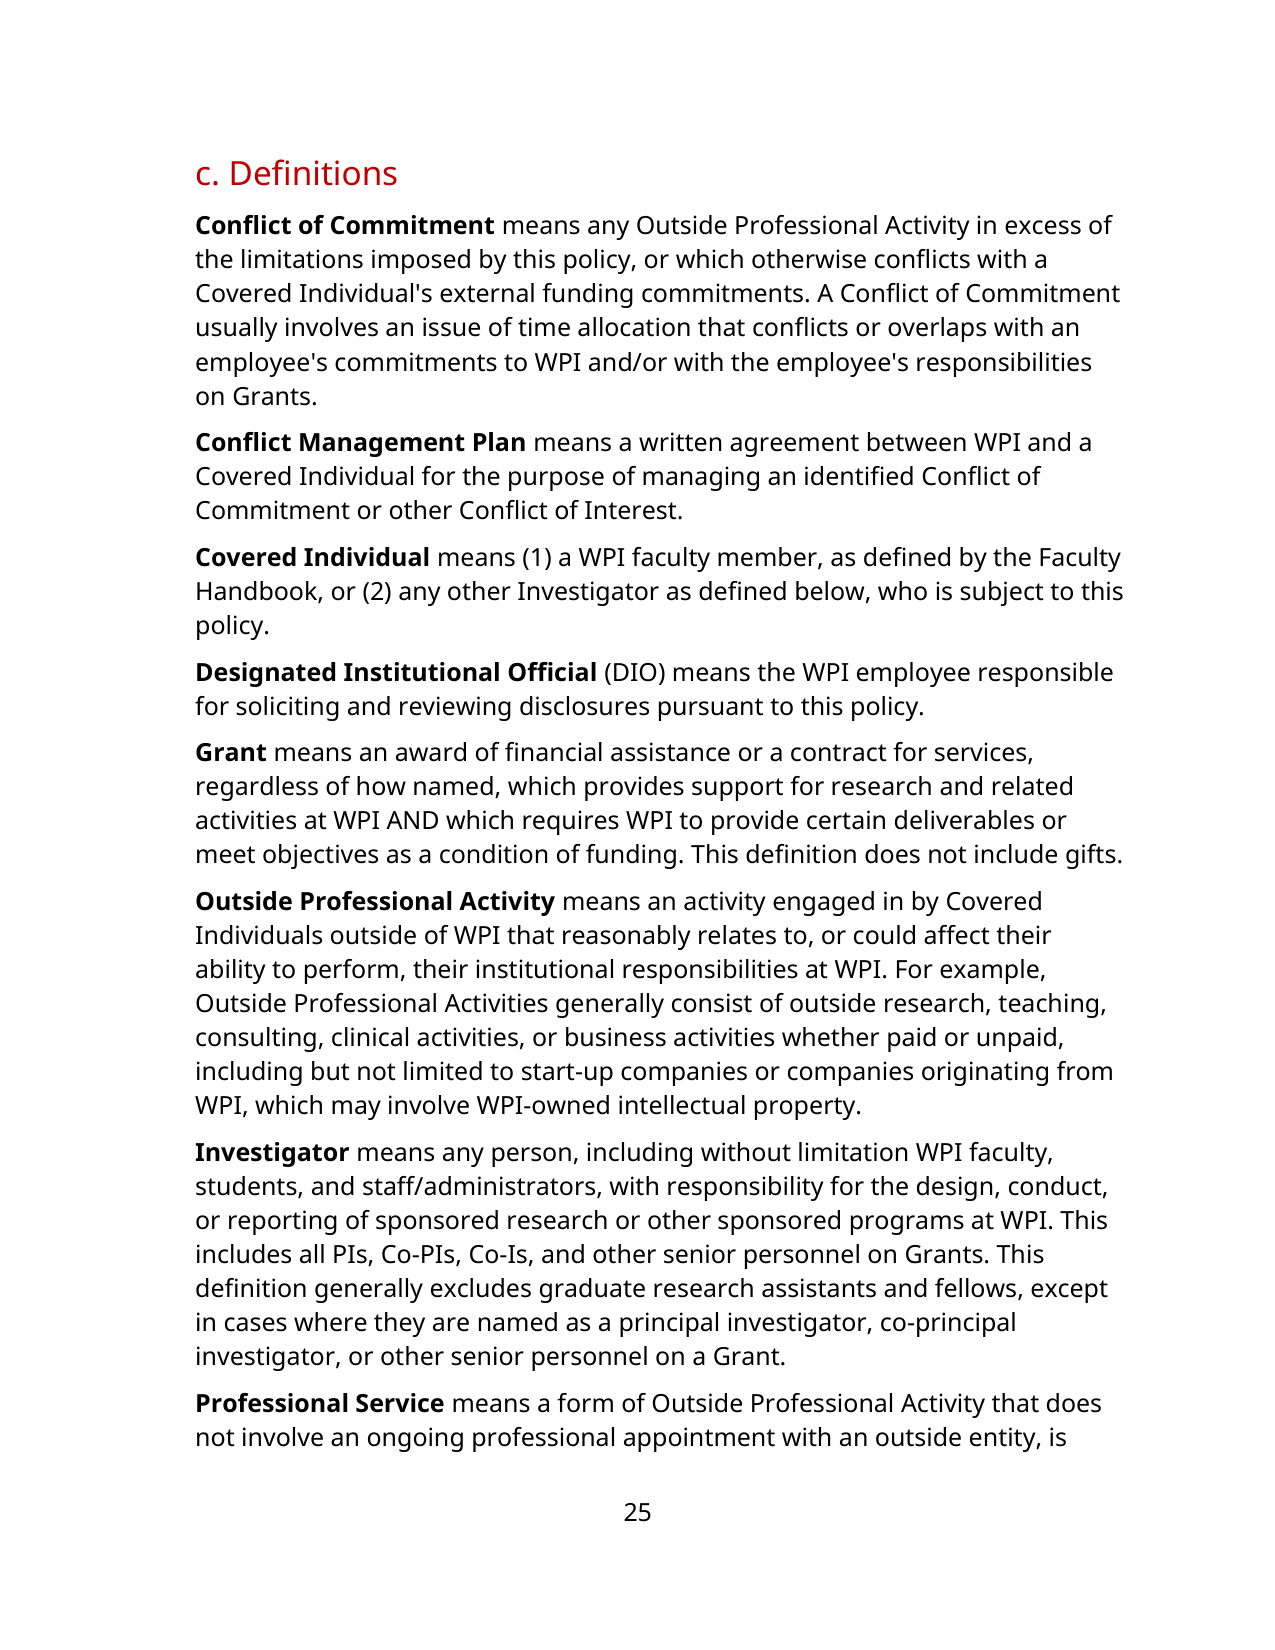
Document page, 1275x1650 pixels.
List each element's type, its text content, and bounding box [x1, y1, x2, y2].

subtitle c. Definitions [195, 150, 1125, 195]
text Covered Individual means (1) a WPI faculty member, as defined by the Faculty Handbook, or (2) any other Investigator as defined below, who is subject to this policy. [195, 539, 1125, 642]
text Conflict Management Plan means a written agreement between WPI and a Covered Individual for the purpose of managing an identified Conflict of Commitment or other Conflict of Interest. [195, 425, 1125, 527]
text Designated Institutional Official (DIO) means the WPI employee responsible for soliciting and reviewing disclosures pursuant to this policy. [195, 654, 1125, 722]
text Investigator means any person, including without limitation WPI faculty, students, and staff/administrators, with responsibility for the design, conduct, or reporting of sponsored research or other sponsored programs at WPI. This includes all PIs, Co-PIs, Co-Is, and other senior personnel on Grants. This definition generally excludes graduate research assistants and fellows, except in cases where they are named as a principal investigator, co-principal investigator, or other senior personnel on a Grant. [195, 1134, 1125, 1373]
text Conflict of Commitment means any Outside Professional Activity in excess of the limitations imposed by this policy, or which otherwise conflicts with a Covered Individual's external funding commitments. A Conflict of Commitment usually involves an issue of time allocation that conflicts or overlaps with an employee's commitments to WPI and/or with the employee's responsibilities on Grants. [195, 208, 1125, 412]
text Grant means an award of financial assistance or a contract for services, regardless of how named, which provides support for research and related activities at WPI AND which requires WPI to provide certain deliverables or meet objectives as a condition of funding. This definition does not include gifts. [195, 735, 1125, 871]
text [195, 1385, 1125, 1453]
text Outside Professional Activity means an activity engaged in by Covered Individuals outside of WPI that reasonably relates to, or could affect their ability to perform, their institutional responsibilities at WPI. For example, Outside Professional Activities generally consist of outside research, teaching, consulting, clinical activities, or business activities whether paid or unpaid, including but not limited to start-up companies or companies originating from WPI, which may involve WPI-owned intellectual property. [195, 883, 1125, 1122]
